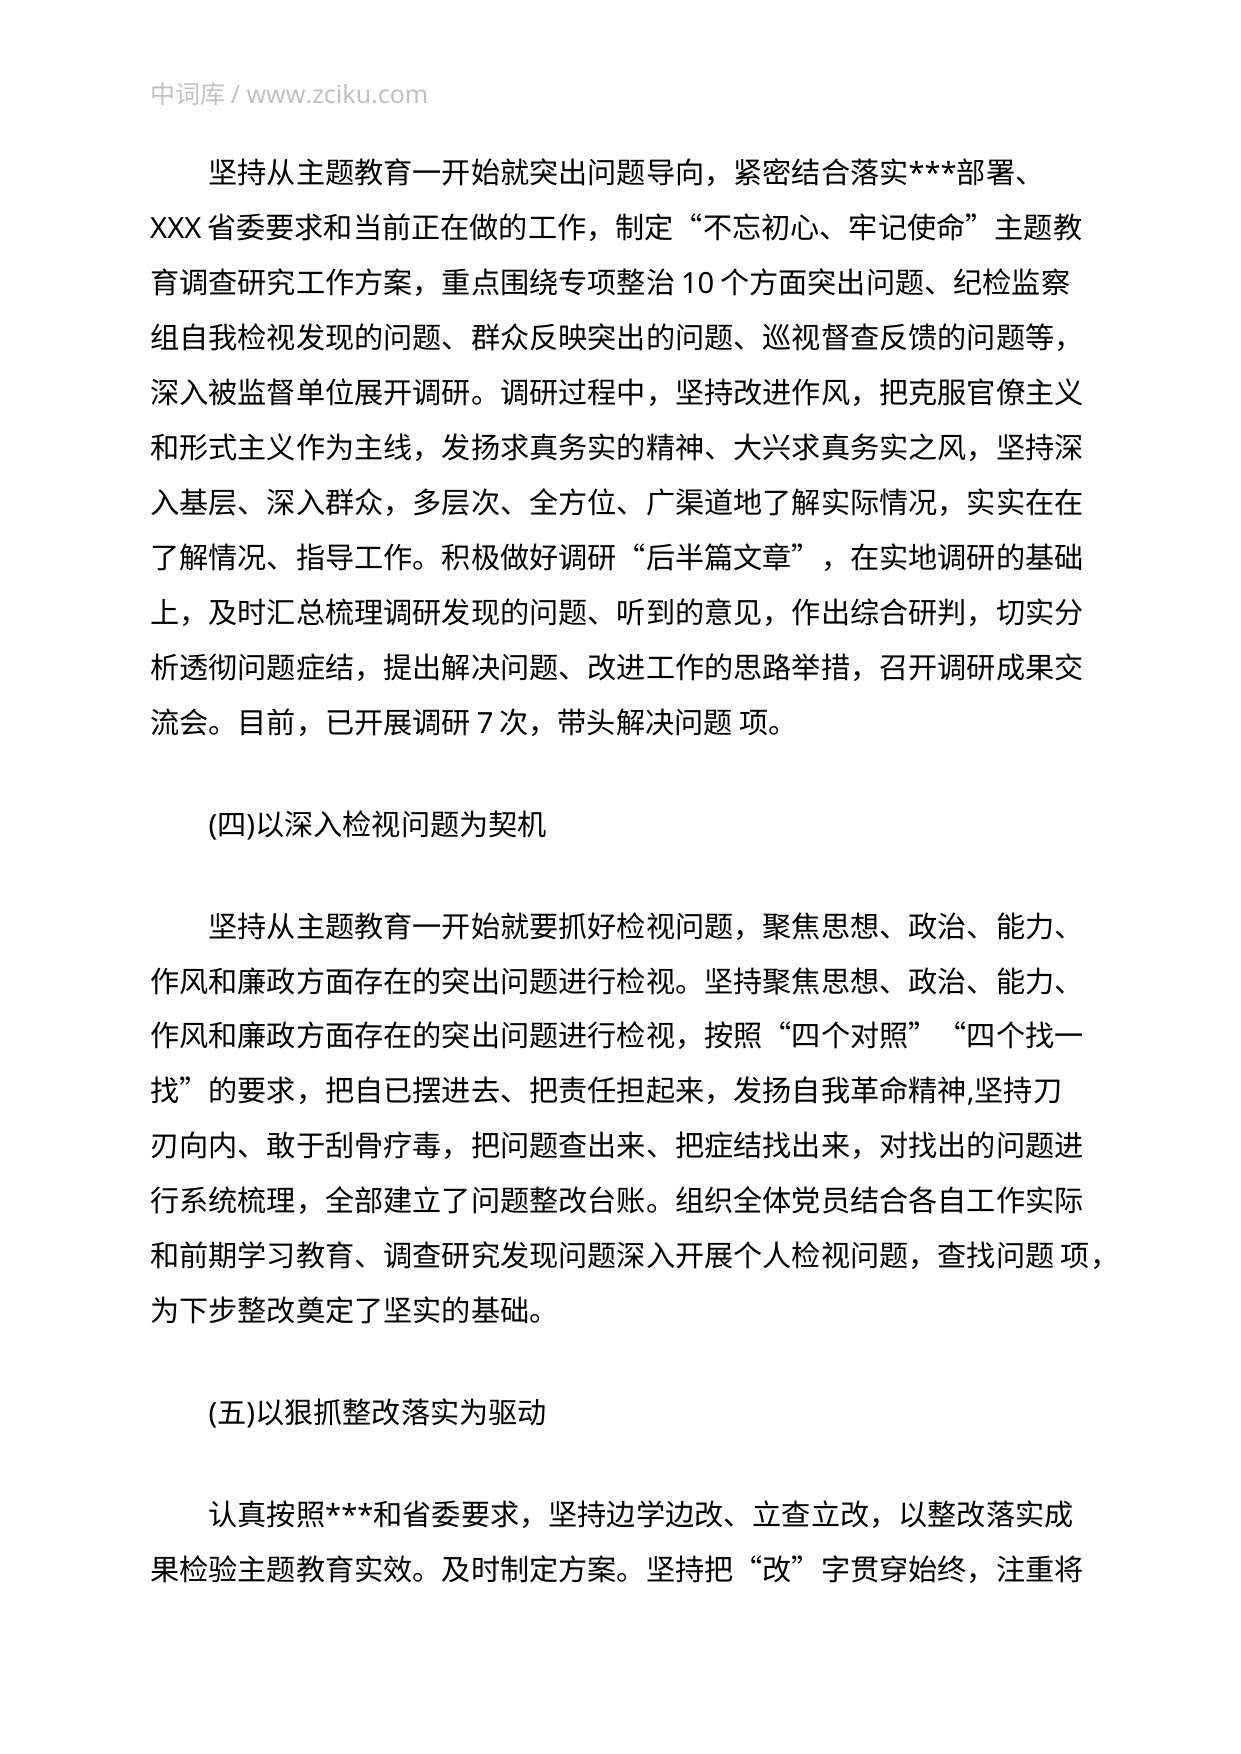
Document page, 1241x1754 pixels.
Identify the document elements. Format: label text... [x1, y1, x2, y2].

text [150, 1491, 1090, 1589]
text 坚持从主题教育一开始就要抓好检视问题，聚焦思想、政治、能力、作风和廉政方面存在的突出问题进行检视。坚持聚焦思想、政治、能力、作风和廉政方面存在的突出问题进行检视，按照“四个对照”“四个找一找”的要求，把自已摆进去、把责任担起来，发扬自我革命精神,坚持刀刃向内、敢于刮骨疗毒，把问题查出来、把症结找出来，对找出的问题进行系统梳理，全部建立了问题整改台账。组织全体党员结合各自工作实际和前期学习教育、调查研究发现问题深入开展个人检视问题，查找问题 项，为下步整改奠定了坚实的基础。 [150, 903, 1090, 1330]
text 坚持从主题教育一开始就突出问题导向，紧密结合落实***部署、XXX省委要求和当前正在做的工作，制定“不忘初心、牢记使命”主题教育调查研究工作方案，重点围绕专项整治10个方面突出问题、纪检监察组自我检视发现的问题、群众反映突出的问题、巡视督查反馈的问题等，深入被监督单位展开调研。调研过程中，坚持改进作风，把克服官僚主义和形式主义作为主线，发扬求真务实的精神、大兴求真务实之风，坚持深入基层、深入群众，多层次、全方位、广渠道地了解实际情况，实实在在了解情况、指导工作。积极做好调研“后半篇文章”，在实地调研的基础上，及时汇总梳理调研发现的问题、听到的意见，作出综合研判，切实分析透彻问题症结，提出解决问题、改进工作的思路举措，召开调研成果交流会。目前，已开展调研7次，带头解决问题 项。 [150, 150, 1090, 742]
text (四)以深入检视问题为契机 [150, 801, 1090, 844]
text (五)以狠抓整改落实为驱动 [150, 1389, 1090, 1432]
